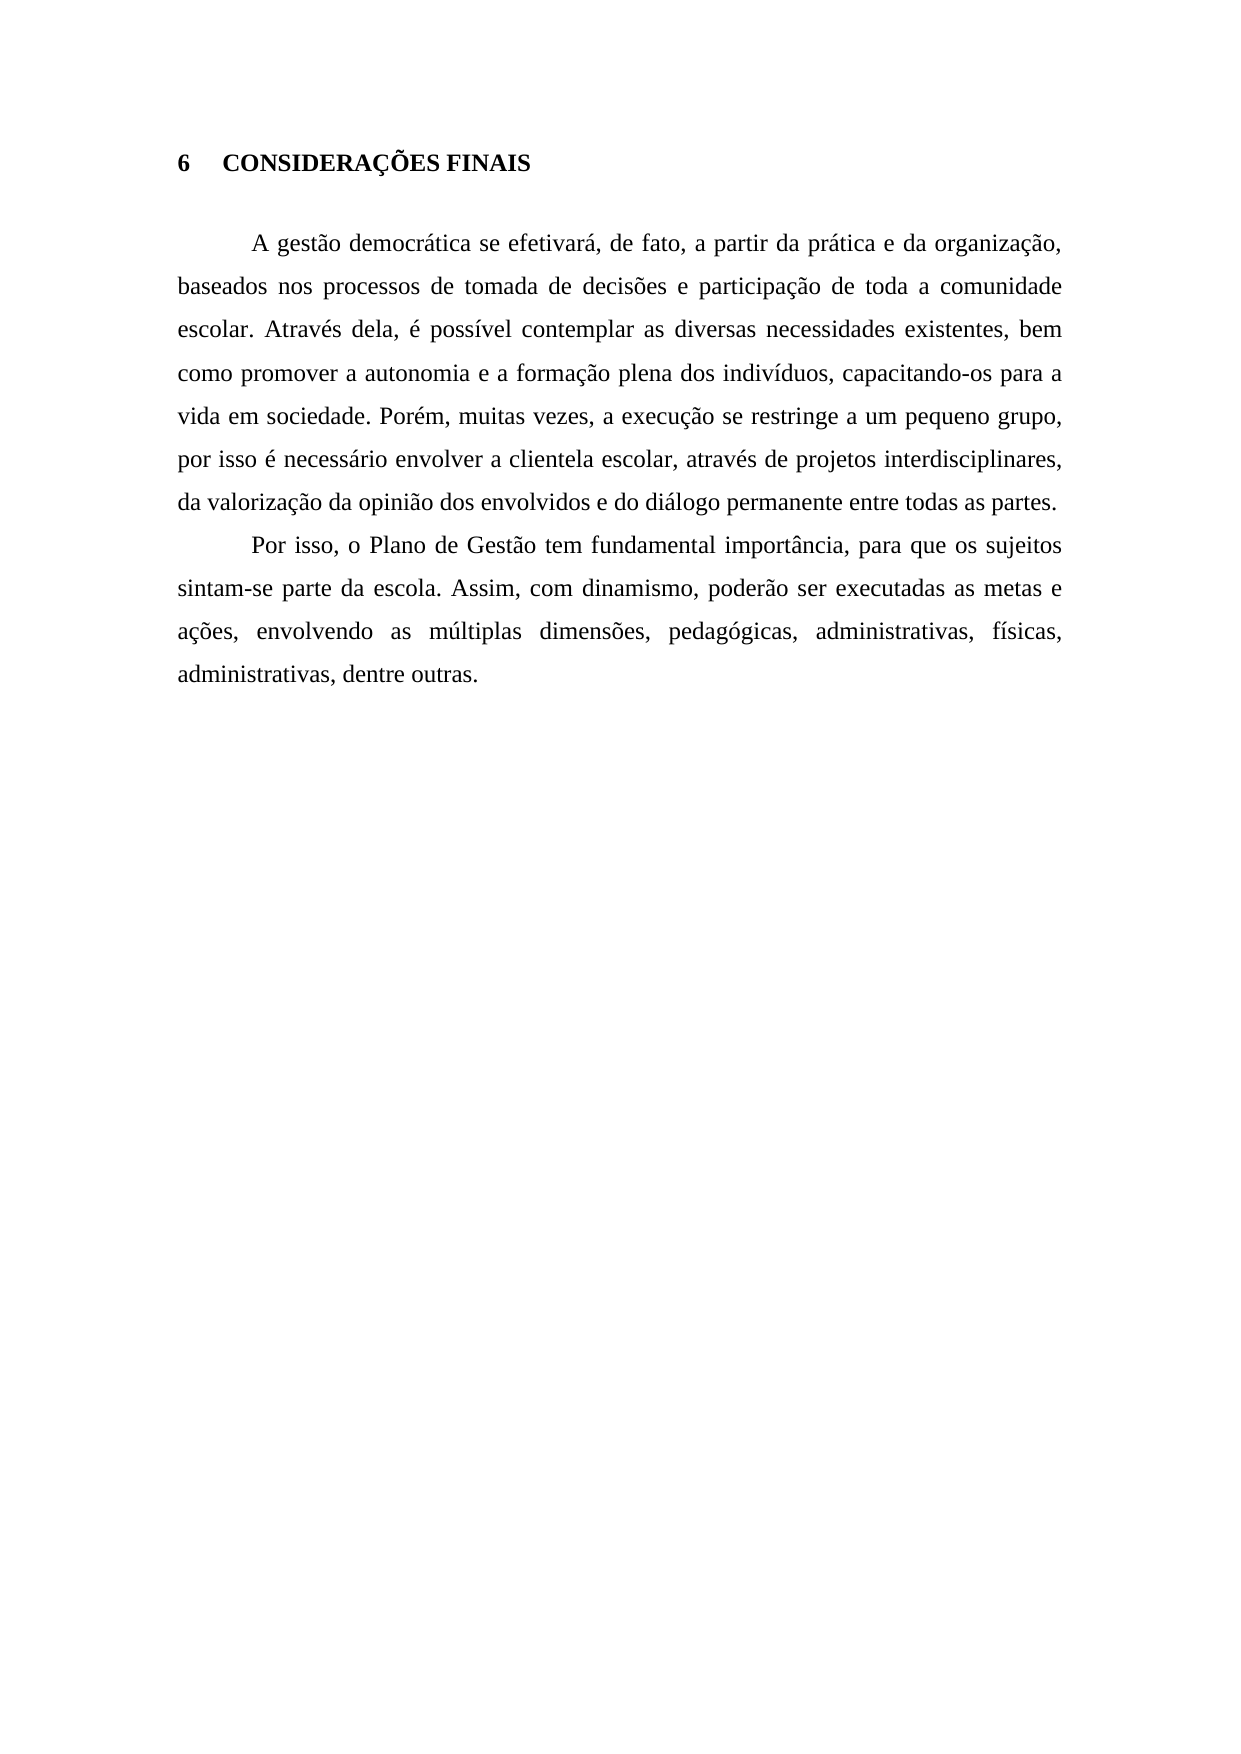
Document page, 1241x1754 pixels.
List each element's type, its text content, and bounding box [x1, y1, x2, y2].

subtitle considerações finais [177, 148, 1063, 176]
text A gestão democrática se efetivará, de fato, a partir da prática e da organização, baseados nos processos de tomada de decisões e participação de toda a comunidade escolar. Através dela, é possível contemplar as diversas necessidades existentes, bem como promover a autonomia e a formação plena dos indivíduos, capacitando-os para a vida em sociedade. Porém, muitas vezes, a execução se restringe a um pequeno grupo, por isso é necessário envolver a clientela escolar, através de projetos interdisciplinares, da valorização da opinião dos envolvidos e do diálogo permanente entre todas as partes. [177, 228, 1063, 516]
text Por isso, o Plano de Gestão tem fundamental importância, para que os sujeitos sintam-se parte da escola. Assim, com dinamismo, poderão ser executadas as metas e ações, envolvendo as múltiplas dimensões, pedagógicas, administrativas, físicas, administrativas, dentre outras. [177, 530, 1063, 688]
